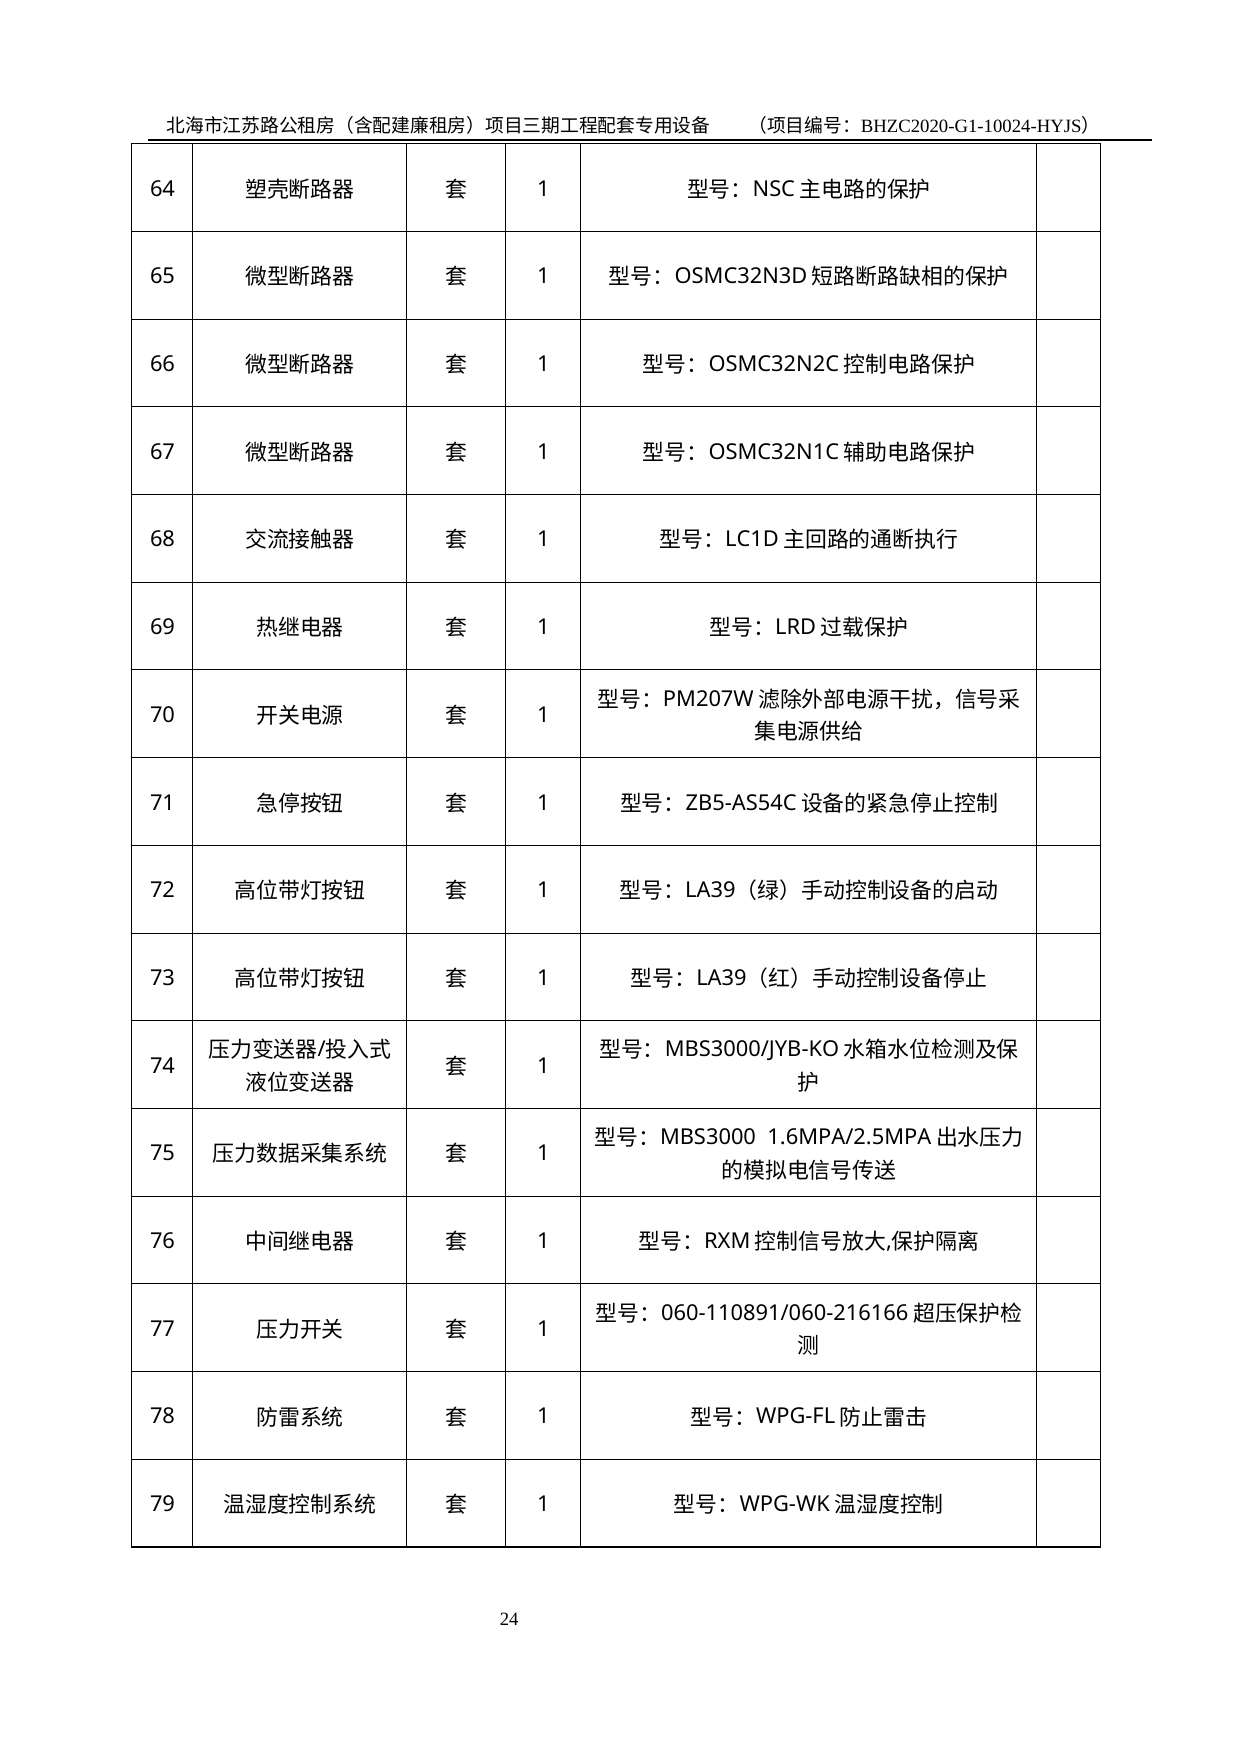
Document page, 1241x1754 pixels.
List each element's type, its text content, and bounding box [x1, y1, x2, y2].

table_cell 1 [506, 144, 580, 231]
table_cell 1 [506, 670, 580, 757]
table_cell [1037, 320, 1100, 406]
table_cell 套 [407, 1372, 505, 1459]
table_cell 1 [506, 1372, 580, 1459]
table_cell [1037, 1197, 1100, 1283]
table_cell [1037, 407, 1100, 494]
table_cell 1 [506, 495, 580, 582]
table_cell 1 [506, 1021, 580, 1108]
table_cell 微型断路器 [193, 320, 406, 406]
table_cell 79 [132, 1460, 192, 1546]
table_cell 1 [506, 934, 580, 1020]
table_cell [1037, 144, 1100, 231]
table_cell 71 [132, 758, 192, 845]
table_cell 中间继电器 [193, 1197, 406, 1283]
table_cell 型号：LA39（绿）手动控制设备的启动 [581, 846, 1036, 932]
table_cell 1 [506, 1460, 580, 1546]
table_cell 高位带灯按钮 [193, 934, 406, 1020]
table_cell 套 [407, 495, 505, 582]
table_cell 温湿度控制系统 [193, 1460, 406, 1546]
table_cell 75 [132, 1109, 192, 1196]
table_cell 套 [407, 1460, 505, 1546]
table_cell 压力开关 [193, 1284, 406, 1371]
table_cell 型号：LRD过载保护 [581, 583, 1036, 669]
table_cell 套 [407, 846, 505, 932]
table_cell 微型断路器 [193, 407, 406, 494]
table_cell 型号：RXM控制信号放大,保护隔离 [581, 1197, 1036, 1283]
table_cell 1 [506, 407, 580, 494]
table_cell 型号：OSMC32N2C控制电路保护 [581, 320, 1036, 406]
table_cell 66 [132, 320, 192, 406]
table_cell 1 [506, 1109, 580, 1196]
table_cell 急停按钮 [193, 758, 406, 845]
table_cell 1 [506, 583, 580, 669]
table_cell 1 [506, 232, 580, 318]
table_cell 1 [506, 1284, 580, 1371]
table_cell 77 [132, 1284, 192, 1371]
table_cell 72 [132, 846, 192, 932]
table_cell 67 [132, 407, 192, 494]
table_cell [1037, 1284, 1100, 1371]
table_cell 型号：MBS3000/JYB-KO水箱水位检测及保护 [581, 1021, 1036, 1108]
table_cell 塑壳断路器 [193, 144, 406, 231]
table_cell [1037, 934, 1100, 1020]
table_cell 开关电源 [193, 670, 406, 757]
table_cell 型号：ZB5-AS54C设备的紧急停止控制 [581, 758, 1036, 845]
table_cell 套 [407, 320, 505, 406]
table_cell 68 [132, 495, 192, 582]
table_cell 69 [132, 583, 192, 669]
table_cell 型号：LC1D主回路的通断执行 [581, 495, 1036, 582]
table_cell 微型断路器 [193, 232, 406, 318]
table_cell 1 [506, 1197, 580, 1283]
table_cell 型号：NSC主电路的保护 [581, 144, 1036, 231]
table_cell 套 [407, 1109, 505, 1196]
table_cell 1 [506, 758, 580, 845]
table_cell 76 [132, 1197, 192, 1283]
table_cell [1037, 1372, 1100, 1459]
table_cell [1037, 495, 1100, 582]
table_cell 73 [132, 934, 192, 1020]
table_cell 型号：OSMC32N1C辅助电路保护 [581, 407, 1036, 494]
table_cell 型号：060-110891/060-216166超压保护检测 [581, 1284, 1036, 1371]
table_cell 64 [132, 144, 192, 231]
table_cell 套 [407, 1284, 505, 1371]
table_cell 套 [407, 670, 505, 757]
table_cell 防雷系统 [193, 1372, 406, 1459]
table_cell 型号：WPG-WK温湿度控制 [581, 1460, 1036, 1546]
table_cell 1 [506, 846, 580, 932]
table_cell 套 [407, 583, 505, 669]
table_cell 套 [407, 758, 505, 845]
table_cell 高位带灯按钮 [193, 846, 406, 932]
table_cell 套 [407, 144, 505, 231]
table_cell 型号：LA39（红）手动控制设备停止 [581, 934, 1036, 1020]
table_cell 型号：OSMC32N3D短路断路缺相的保护 [581, 232, 1036, 318]
table_cell [1037, 670, 1100, 757]
table_cell 74 [132, 1021, 192, 1108]
table_cell [1037, 1021, 1100, 1108]
table_cell 78 [132, 1372, 192, 1459]
table_cell [1037, 758, 1100, 845]
table_cell 型号：MBS3000 1.6MPA/2.5MPA出水压力的模拟电信号传送 [581, 1109, 1036, 1196]
table_cell 1 [506, 320, 580, 406]
table_cell [1037, 846, 1100, 932]
table_cell 压力数据采集系统 [193, 1109, 406, 1196]
table_cell 型号：WPG-FL防止雷击 [581, 1372, 1036, 1459]
table_cell [1037, 583, 1100, 669]
table_cell 热继电器 [193, 583, 406, 669]
table_cell 套 [407, 407, 505, 494]
table_cell 65 [132, 232, 192, 318]
table_cell 70 [132, 670, 192, 757]
table_cell 套 [407, 1197, 505, 1283]
table_cell 交流接触器 [193, 495, 406, 582]
table_cell [1037, 1109, 1100, 1196]
table_cell 型号：PM207W滤除外部电源干扰，信号采集电源供给 [581, 670, 1036, 757]
table_cell 套 [407, 1021, 505, 1108]
table_cell [1037, 1460, 1100, 1546]
table_cell [1037, 232, 1100, 318]
table_cell 套 [407, 934, 505, 1020]
table_cell 压力变送器/投入式液位变送器 [193, 1021, 406, 1108]
table_cell 套 [407, 232, 505, 318]
